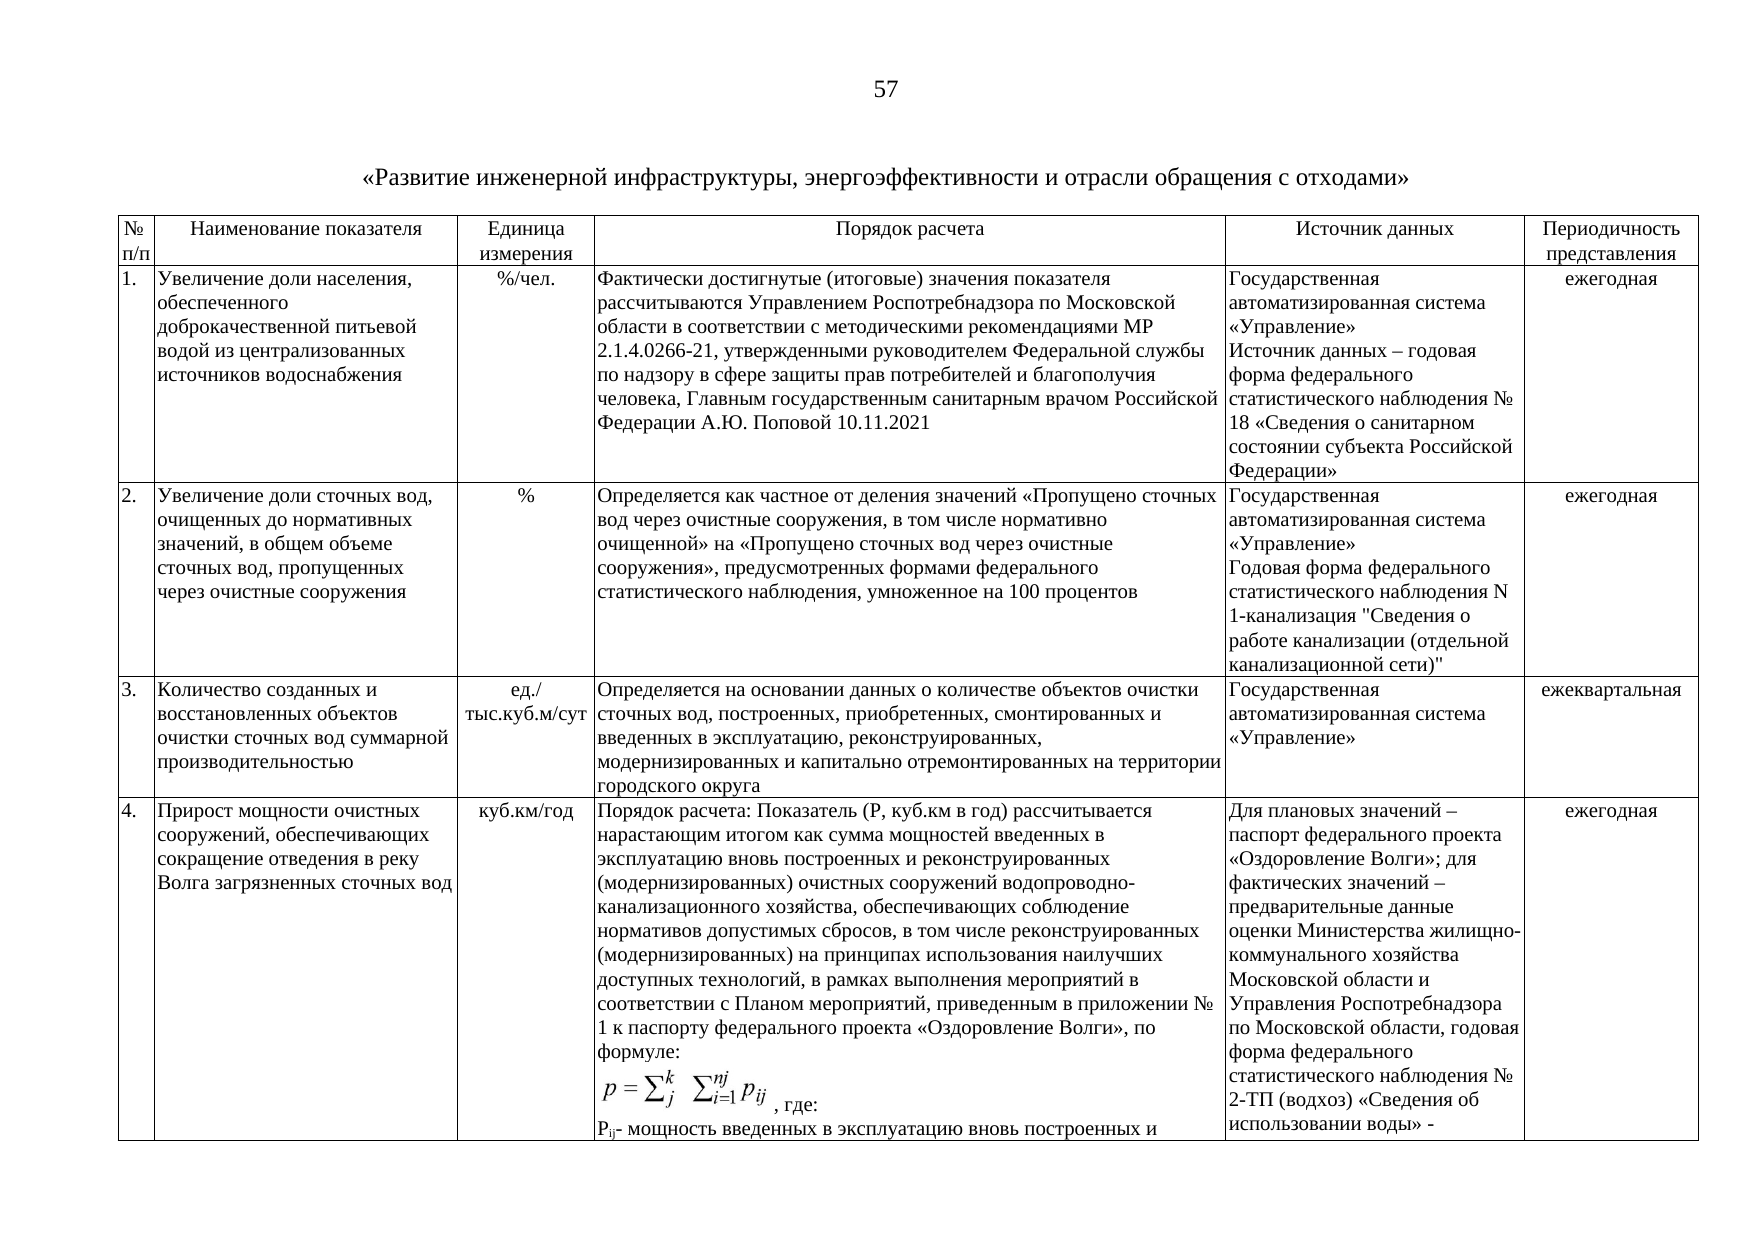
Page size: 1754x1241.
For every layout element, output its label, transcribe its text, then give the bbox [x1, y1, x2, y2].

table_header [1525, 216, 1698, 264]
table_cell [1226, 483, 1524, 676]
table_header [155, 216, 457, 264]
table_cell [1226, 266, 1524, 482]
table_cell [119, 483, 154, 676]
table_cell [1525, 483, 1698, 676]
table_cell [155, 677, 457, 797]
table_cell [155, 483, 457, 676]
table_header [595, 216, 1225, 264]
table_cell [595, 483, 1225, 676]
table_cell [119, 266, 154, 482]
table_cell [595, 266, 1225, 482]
text «Развитие инженерной инфраструктуры, энергоэффективности и отрасли обращения с отходами» [118, 162, 1653, 191]
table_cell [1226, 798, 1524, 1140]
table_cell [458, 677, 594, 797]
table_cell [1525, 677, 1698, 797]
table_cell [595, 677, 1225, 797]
picture [597, 1062, 774, 1112]
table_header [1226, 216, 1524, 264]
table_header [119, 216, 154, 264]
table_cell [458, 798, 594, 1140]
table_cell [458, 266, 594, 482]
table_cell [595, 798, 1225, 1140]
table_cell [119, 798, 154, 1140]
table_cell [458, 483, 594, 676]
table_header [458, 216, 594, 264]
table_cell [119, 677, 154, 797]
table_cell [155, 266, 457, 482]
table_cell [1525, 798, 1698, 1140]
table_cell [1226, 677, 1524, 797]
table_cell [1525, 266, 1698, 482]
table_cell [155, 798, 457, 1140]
